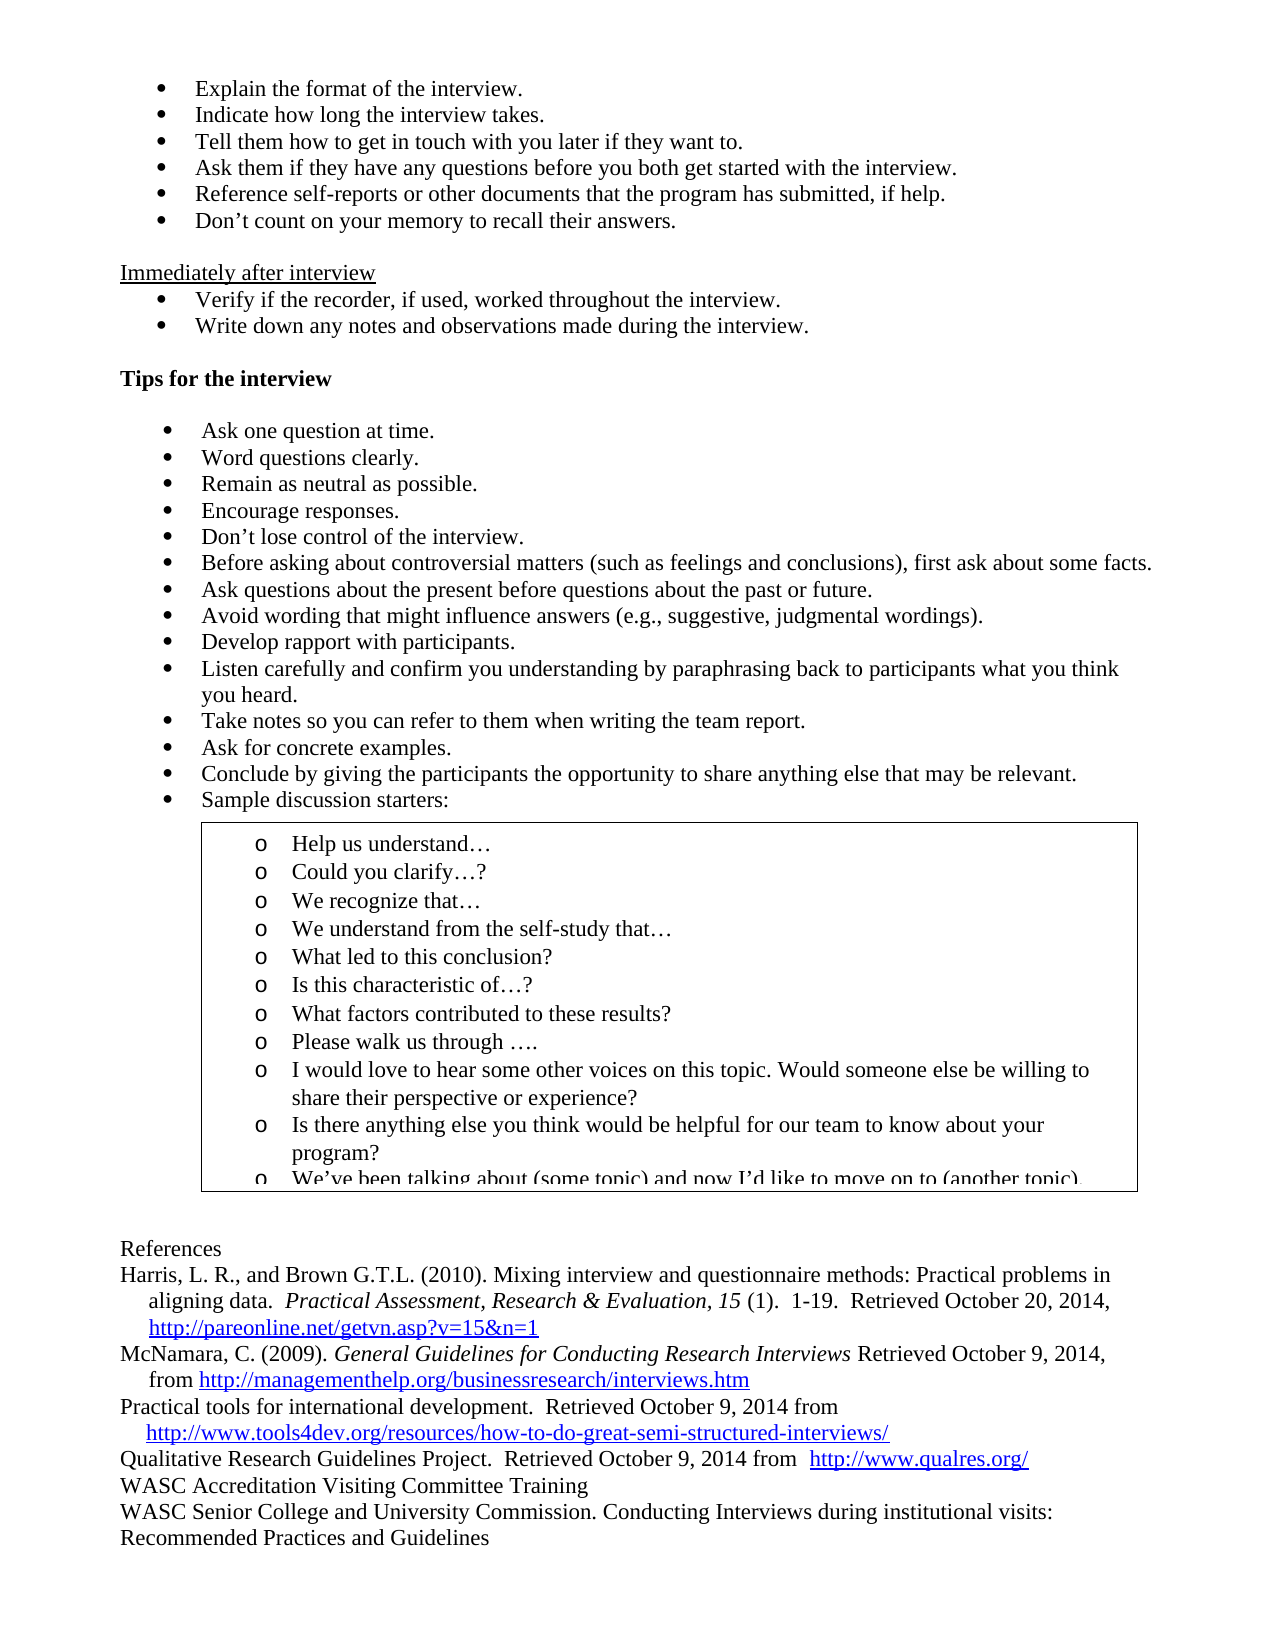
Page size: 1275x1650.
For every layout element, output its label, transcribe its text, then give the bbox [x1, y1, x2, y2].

text http://www.tools4dev.org/resources/how-to-do-great-semi-structured-interviews/ [120, 1419, 1155, 1445]
list Don’t lose control of the interview. [164, 523, 1155, 549]
list Take notes so you can refer to them when writing the team report. [164, 707, 1155, 734]
list Before asking about controversial matters (such as feelings and conclusions), first ask about some facts. [164, 549, 1155, 576]
list Avoid wording that might influence answers (e.g., suggestive, judgmental wordings). [164, 602, 1155, 628]
list Ask questions about the present before questions about the past or future. [164, 576, 1155, 602]
text Immediately after interview [120, 259, 1155, 286]
list Ask one question at time. [164, 418, 1155, 444]
list Write down any notes and observations made during the interview. [157, 312, 1155, 338]
text McNamara, C. (2009). General Guidelines for Conducting Research Interviews Retrieved October 9, 2014, [120, 1340, 1155, 1366]
text Qualitative Research Guidelines Project. Retrieved October 9, 2014 from http://www.qualres.org/ [120, 1445, 1155, 1472]
list Conclude by giving the participants the opportunity to share anything else that may be relevant. [164, 760, 1155, 787]
list Don’t count on your memory to recall their answers. [157, 207, 1155, 233]
text Practical tools for international development. Retrieved October 9, 2014 from [120, 1393, 1155, 1419]
list Explain the format of the interview. [157, 75, 1155, 101]
list Reference self-reports or other documents that the program has submitted, if help. [157, 180, 1155, 207]
text http://pareonline.net/getvn.asp?v=15&n=1 [120, 1314, 1155, 1340]
text Harris, L. R., and Brown G.T.L. (2010). Mixing interview and questionnaire methods: Practical problems in [120, 1261, 1155, 1287]
list Ask for concrete examples. [164, 734, 1155, 760]
text References [120, 1234, 1155, 1261]
list Encourage responses. [164, 497, 1155, 523]
list Remain as neutral as possible. [164, 470, 1155, 497]
list Listen carefully and confirm you understanding by paraphrasing back to participants what you think you heard. [164, 655, 1155, 707]
list Indicate how long the interview takes. [157, 101, 1155, 128]
list Tell them how to get in touch with you later if they want to. [157, 128, 1155, 154]
list Word questions clearly. [164, 444, 1155, 470]
text WASC Accreditation Visiting Committee Training [120, 1472, 1155, 1498]
list Ask them if they have any questions before you both get started with the interview. [157, 154, 1155, 180]
text WASC Senior College and University Commission. Conducting Interviews during institutional visits: Recommended Practices and Guidelines [120, 1498, 1155, 1551]
text from http://managementhelp.org/businessresearch/interviews.htm [120, 1366, 1155, 1393]
text Tips for the interview [120, 365, 1155, 391]
list Develop rapport with participants. [164, 628, 1155, 655]
list Sample discussion starters: [164, 787, 1155, 813]
text aligning data. Practical Assessment, Research & Evaluation, 15 (1). 1-19. Retrieved October 20, 2014, [120, 1287, 1155, 1314]
list Verify if the recorder, if used, worked throughout the interview. [157, 286, 1155, 312]
